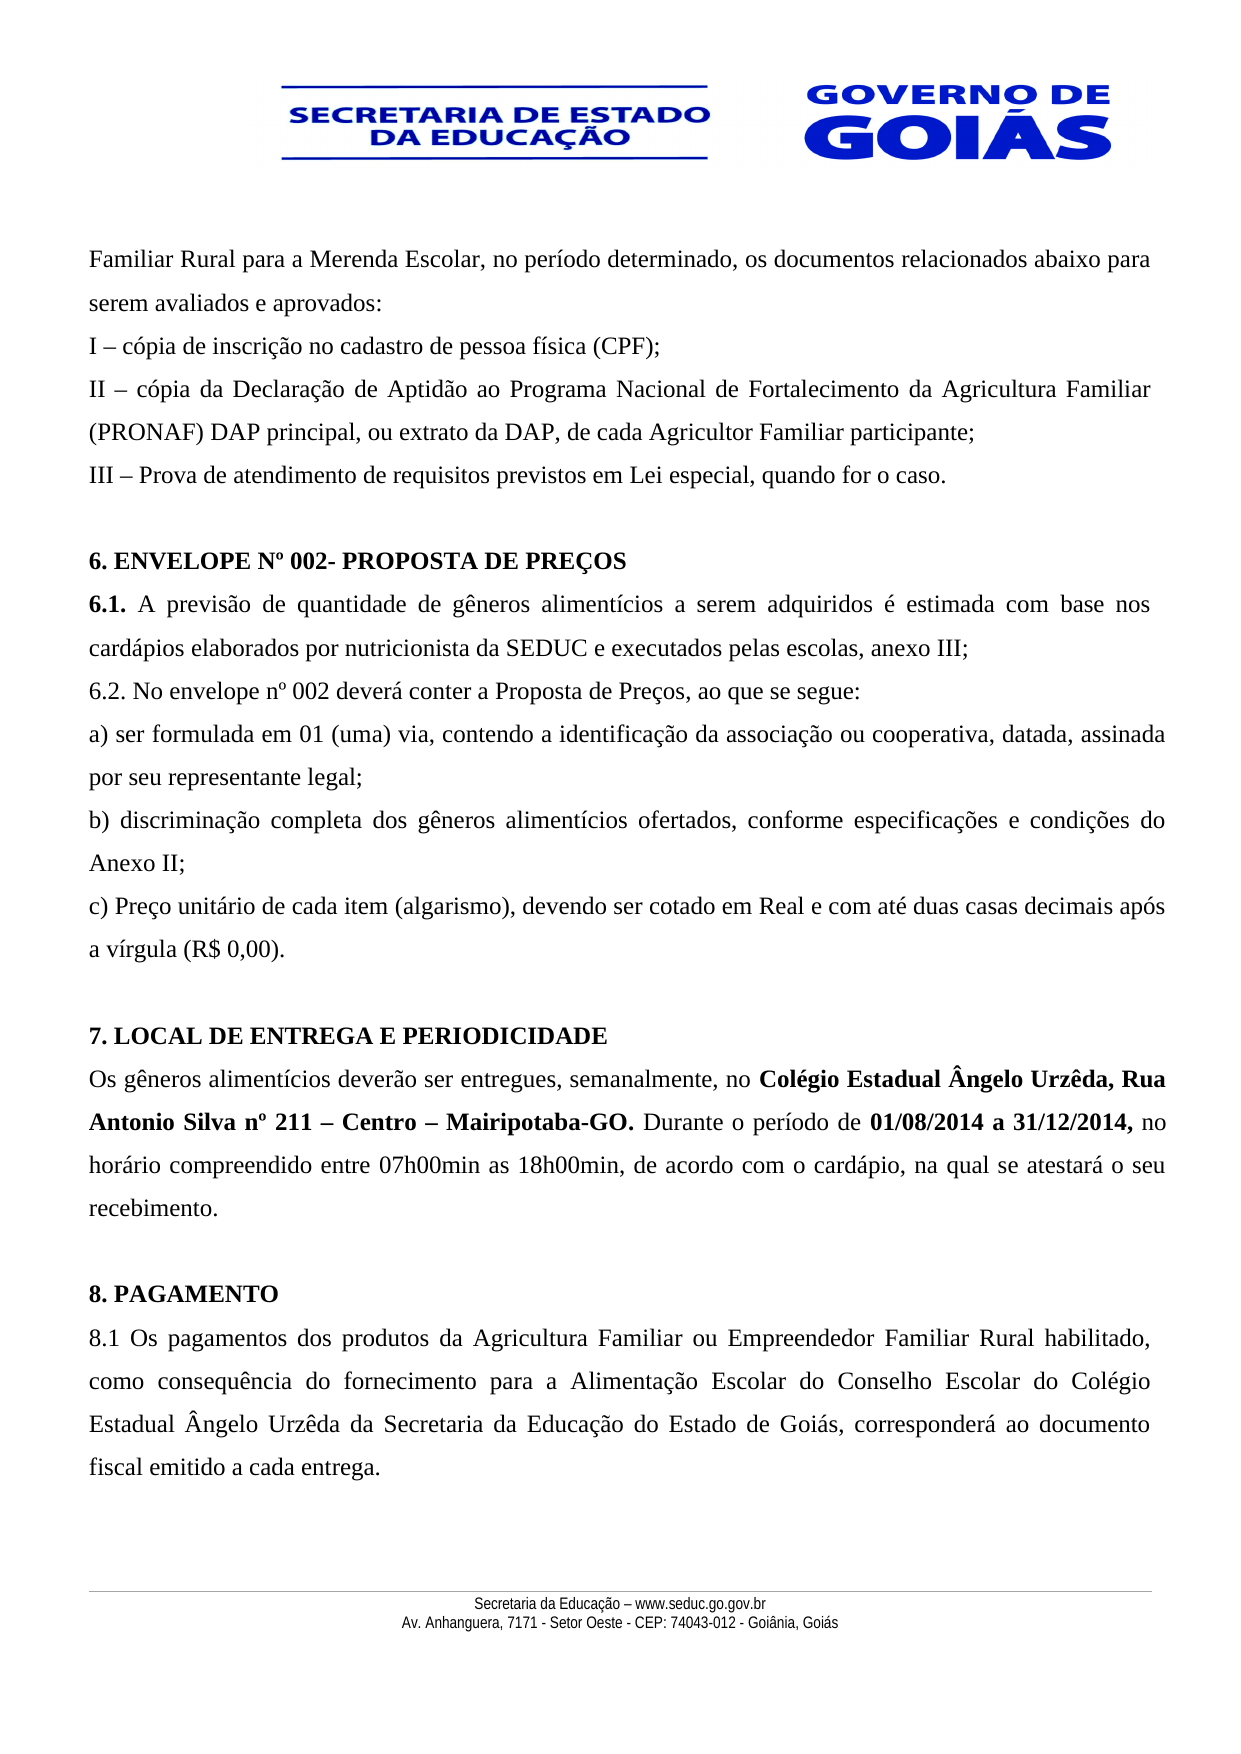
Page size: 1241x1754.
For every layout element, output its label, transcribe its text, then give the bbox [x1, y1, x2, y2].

text Os gêneros alimentícios deverão ser entregues, semanalmente, no Colégio Estadual Ângelo Urzêda, Rua Antonio Silva nº 211 – Centro – Mairipotaba-GO. Durante o período de 01/08/2014 a 31/12/2014, no horário compreendido entre 07h00min as 18h00min, de acordo com o cardápio, na qual se atestará o seu recebimento. [89, 1064, 1166, 1222]
text 6. ENVELOPE Nº 002- PROPOSTA DE PREÇOS [89, 546, 1152, 575]
text 6.1. A previsão de quantidade de gêneros alimentícios a serem adquiridos é estimada com base nos cardápios elaborados por nutricionista da SEDUC e executados pelas escolas, anexo III; [89, 589, 1152, 661]
text II – cópia da Declaração de Aptidão ao Programa Nacional de Fortalecimento da Agricultura Familiar (PRONAF) DAP principal, ou extrato da DAP, de cada Agricultor Familiar participante; [89, 374, 1152, 446]
text 8. PAGAMENTO [89, 1279, 1166, 1308]
text I – cópia de inscrição no cadastro de pessoa física (CPF); [89, 331, 1152, 359]
text III – Prova de atendimento de requisitos previstos em Lei especial, quando for o caso. [89, 460, 1152, 489]
text 7. LOCAL DE ENTREGA E PERIODICIDADE [89, 1021, 1166, 1049]
picture [240, 73, 1152, 173]
text a) ser formulada em 01 (uma) via, contendo a identificação da associação ou cooperativa, datada, assinada por seu representante legal; [89, 719, 1166, 791]
text 8.1 Os pagamentos dos produtos da Agricultura Familiar ou Empreendedor Familiar Rural habilitado, como consequência do fornecimento para a Alimentação Escolar do Conselho Escolar do Colégio Estadual Ângelo Urzêda da Secretaria da Educação do Estado de Goiás, corresponderá ao documento fiscal emitido a cada entrega. [89, 1323, 1152, 1481]
text c) Preço unitário de cada item (algarismo), devendo ser cotado em Real e com até duas casas decimais após a vírgula (R$ 0,00). [89, 891, 1166, 963]
text 6.2. No envelope nº 002 deverá conter a Proposta de Preços, ao que se segue: [89, 676, 1166, 704]
text b) discriminação completa dos gêneros alimentícios ofertados, conforme especificações e condições do Anexo II; [89, 805, 1166, 877]
